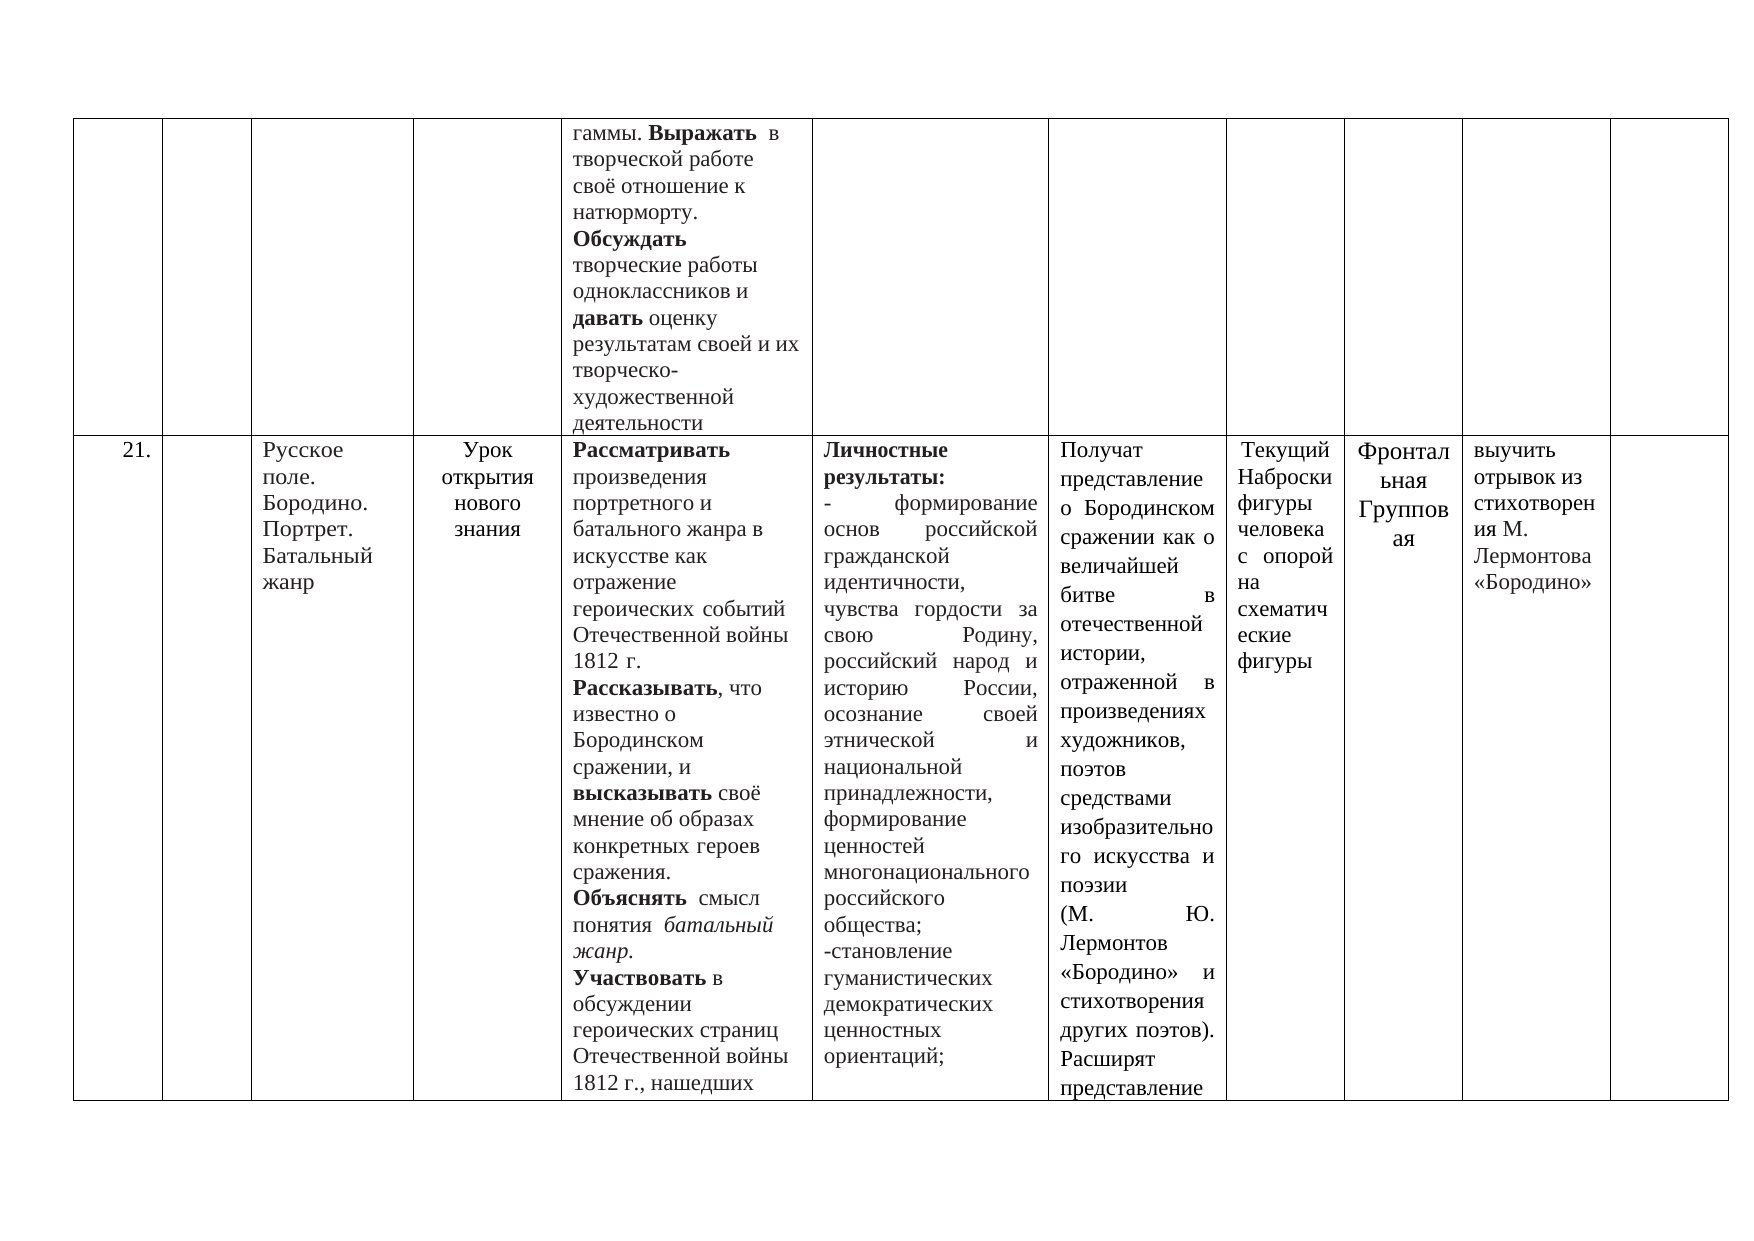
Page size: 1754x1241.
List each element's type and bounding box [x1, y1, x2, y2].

table_cell [1227, 436, 1344, 1100]
table_cell [813, 436, 1048, 1100]
table_cell [74, 436, 162, 1100]
table_cell [1611, 119, 1728, 435]
table_cell [562, 436, 812, 1100]
table_cell [1049, 436, 1226, 1100]
table_cell [163, 436, 251, 1100]
table_cell [1049, 119, 1226, 435]
table_cell [252, 436, 413, 1100]
table_cell [1345, 119, 1462, 435]
table_cell [1463, 436, 1610, 1100]
table_cell [1463, 119, 1610, 435]
table_cell [562, 119, 812, 435]
table_cell [252, 119, 413, 435]
table_cell [813, 119, 1048, 435]
table_cell [414, 436, 561, 1100]
table_cell [163, 119, 251, 435]
table_cell [414, 119, 561, 435]
table_cell [74, 119, 162, 435]
table_cell [1227, 119, 1344, 435]
table_cell [1611, 436, 1728, 1100]
table_cell [1345, 436, 1462, 1100]
